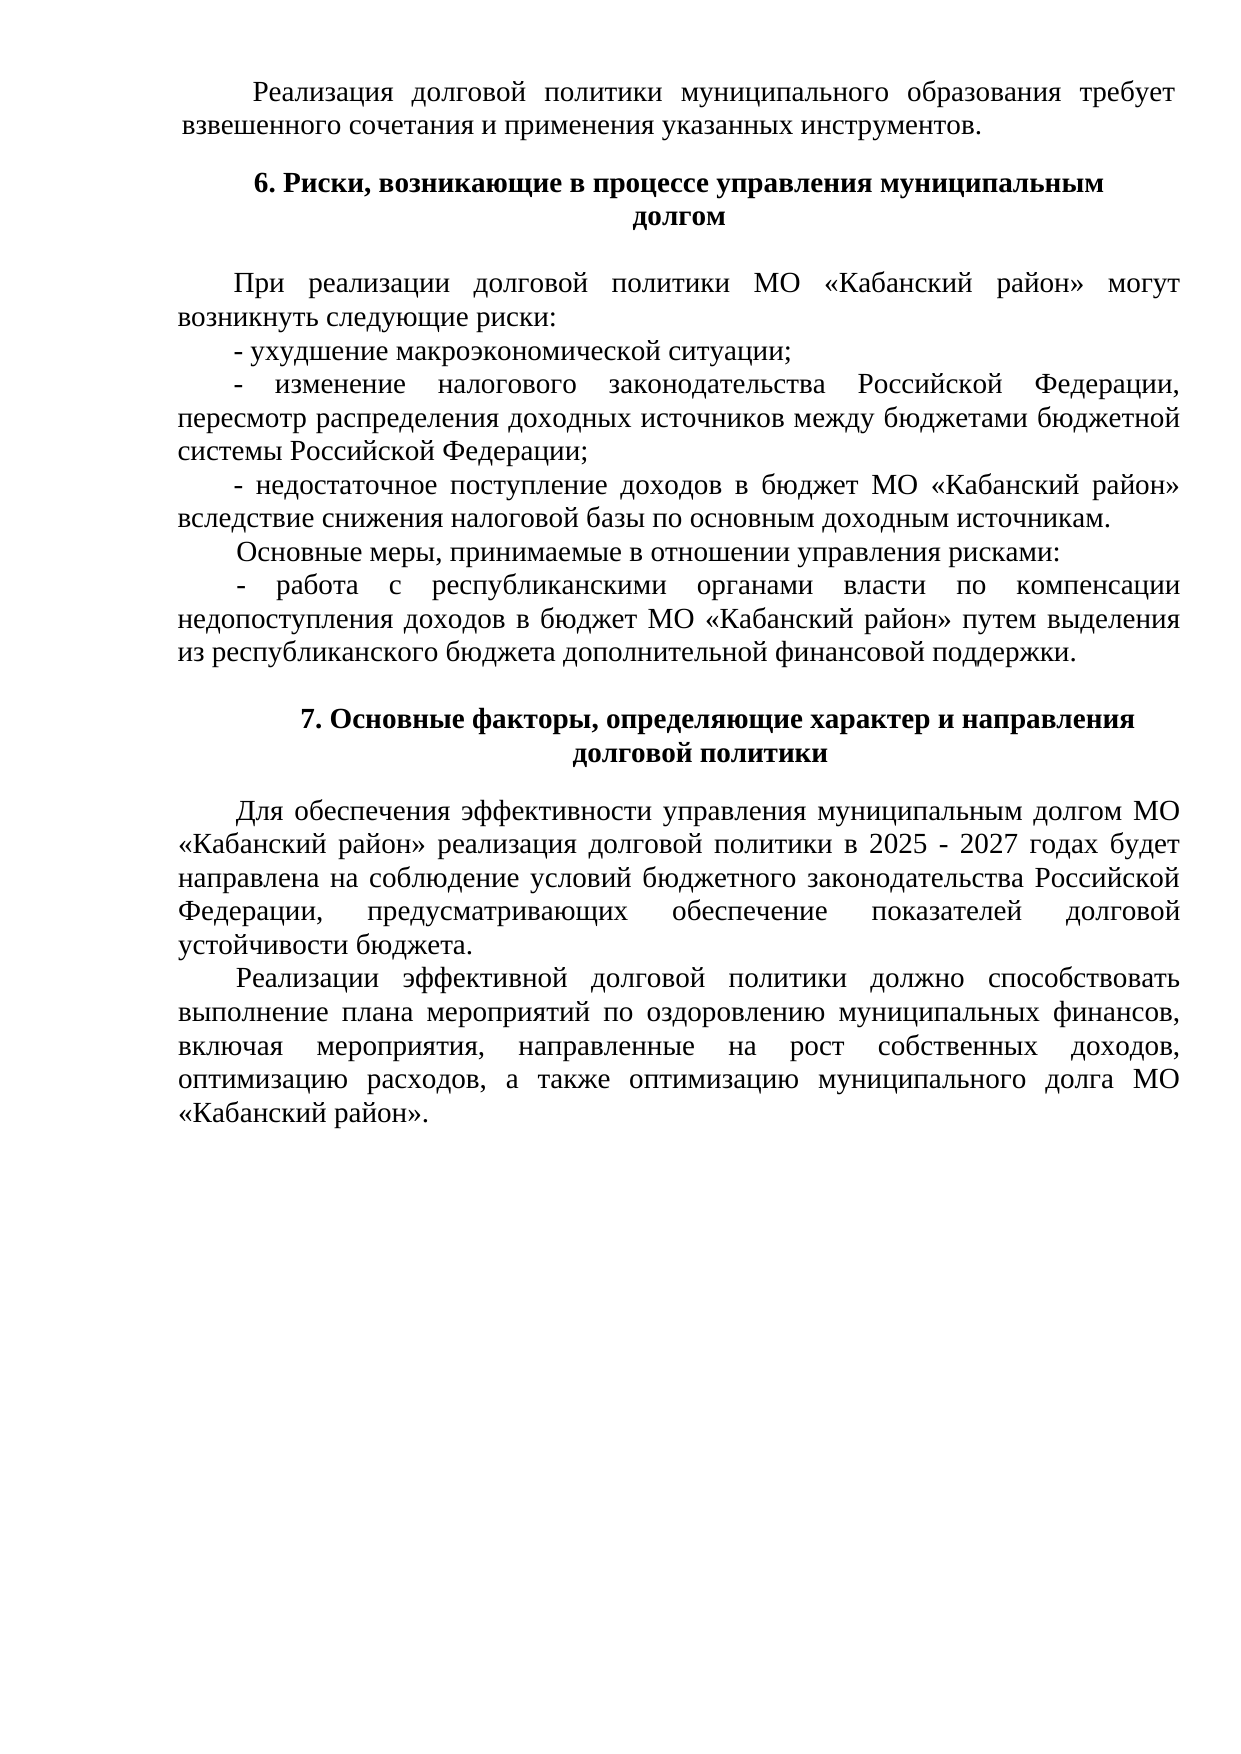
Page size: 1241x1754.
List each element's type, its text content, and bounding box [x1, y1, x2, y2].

text - недостаточное поступление доходов в бюджет МО «Кабанский район» вследствие снижения налоговой базы по основным доходным источникам. [177, 467, 1181, 534]
text Реализация долговой политики муниципального образования требует взвешенного сочетания и применения указанных инструментов. [182, 74, 1176, 141]
text Основные меры, принимаемые в отношении управления рисками: [177, 534, 1181, 567]
text При реализации долговой политики МО «Кабанский район» могут возникнуть следующие риски: [177, 266, 1181, 333]
text 6. Риски, возникающие в процессе управления муниципальным [177, 165, 1181, 198]
text - ухудшение макроэкономической ситуации; [177, 333, 1181, 366]
text Для обеспечения эффективности управления муниципальным долгом МО «Кабанский район» реализация долговой политики в 2025 - 2027 годах будет направлена на соблюдение условий бюджетного законодательства Российской Федерации, предусматривающих обеспечение показателей долговой устойчивости бюджета. [178, 793, 1181, 961]
text - изменение налогового законодательства Российской Федерации, пересмотр распределения доходных источников между бюджетами бюджетной системы Российской Федерации; [177, 366, 1181, 467]
text Реализации эффективной долговой политики должно способствовать выполнение плана мероприятий по оздоровлению муниципальных финансов, включая мероприятия, направленные на рост собственных доходов, оптимизацию расходов, а также оптимизацию муниципального долга МО «Кабанский район». [178, 961, 1181, 1128]
text долговой политики [572, 735, 1181, 769]
text 7. Основные факторы, определяющие характер и направления [300, 702, 1181, 735]
text - работа с республиканскими органами власти по компенсации недопоступления доходов в бюджет МО «Кабанский район» путем выделения из республиканского бюджета дополнительной финансовой поддержки. [177, 567, 1181, 668]
text долгом [177, 198, 1181, 232]
